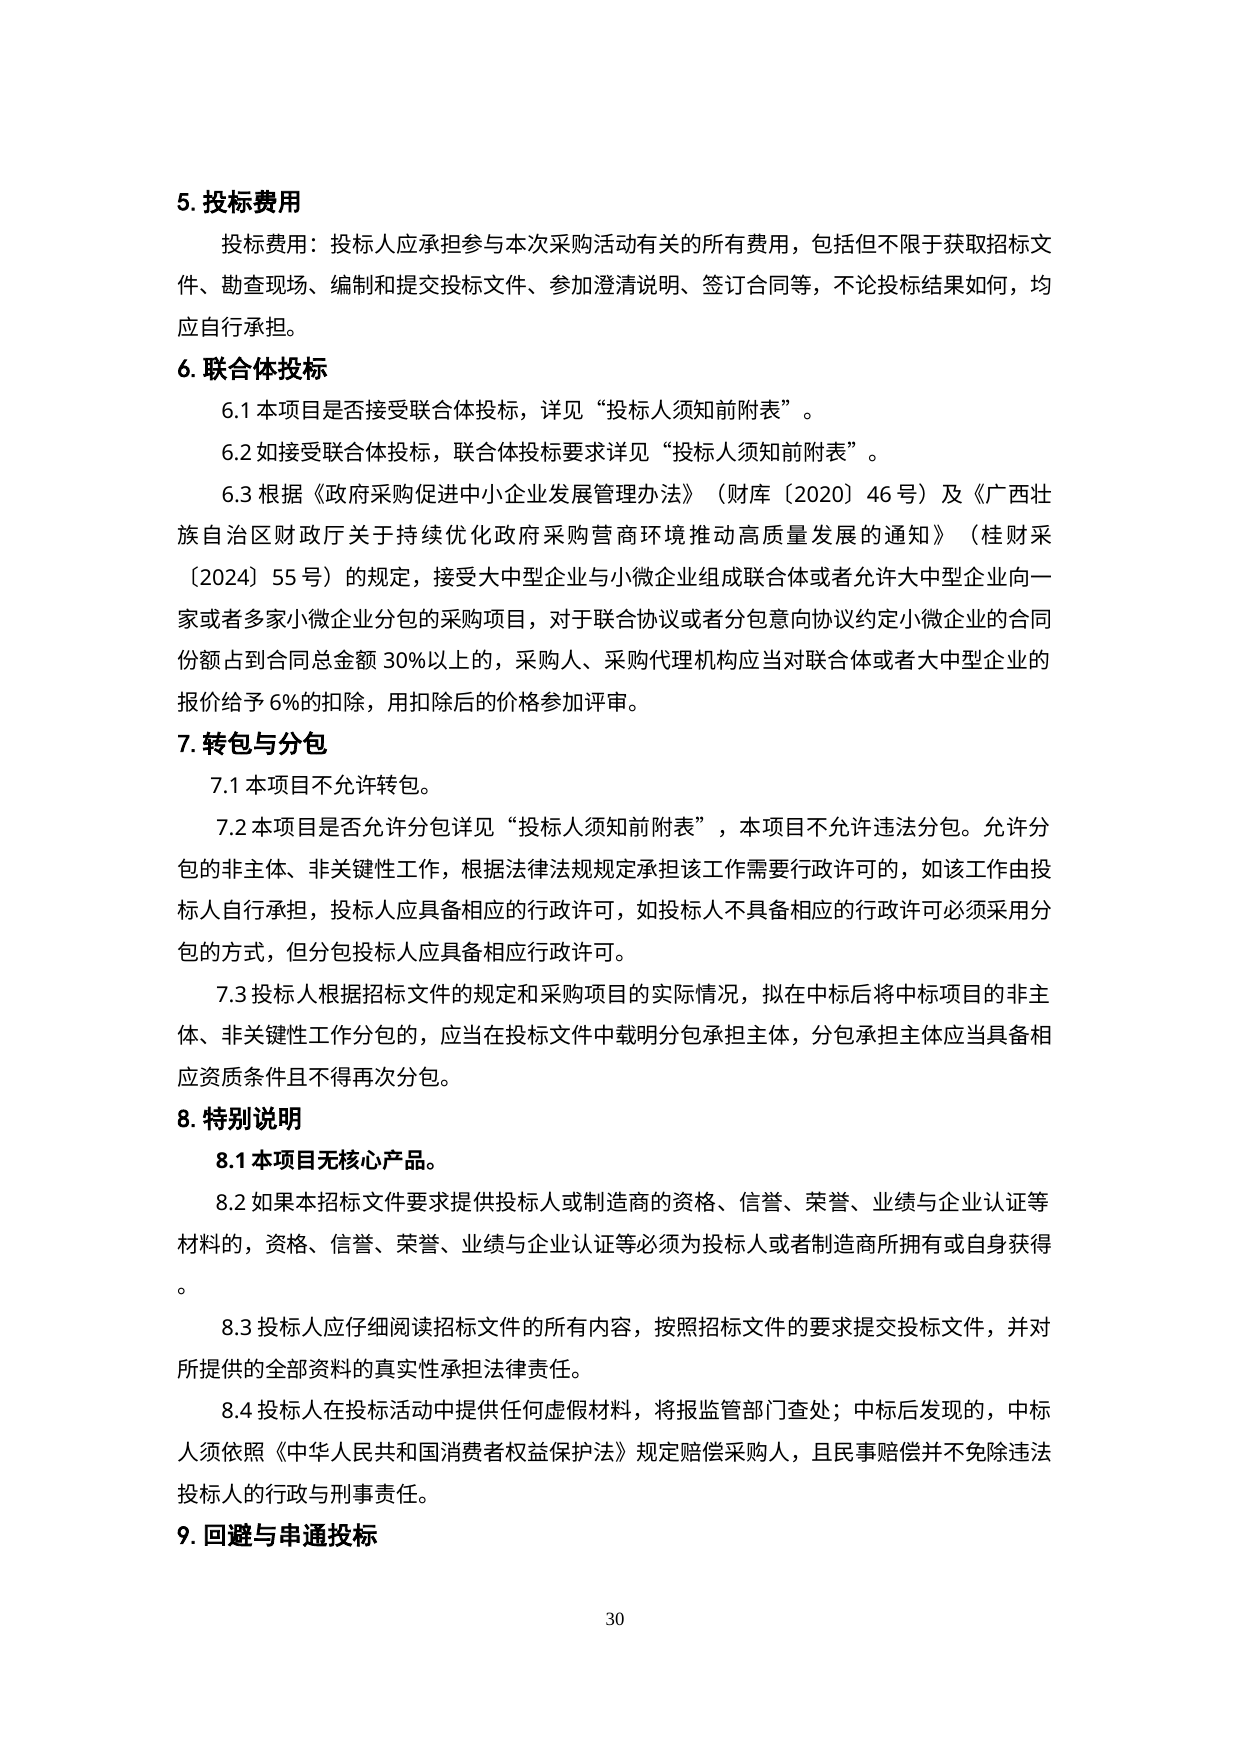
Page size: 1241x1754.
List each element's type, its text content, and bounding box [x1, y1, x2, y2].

subtitle 8.3投标人应仔细阅读招标文件的所有内容，按照招标文件的要求提交投标文件，并对所提供的全部资料的真实性承担法律责任。 [177, 1302, 1052, 1386]
subtitle 8.2如果本招标文件要求提供投标人或制造商的资格、信誉、荣誉、业绩与企业认证等材料的，资格、信誉、荣誉、业绩与企业认证等必须为投标人或者制造商所拥有或自身获得 。 [177, 1177, 1052, 1302]
subtitle 8.1本项目无核心产品。 [177, 1136, 1052, 1177]
subtitle 6.联合体投标 [177, 344, 1052, 386]
text 投标费用：投标人应承担参与本次采购活动有关的所有费用，包括但不限于获取招标文件、勘查现场、编制和提交投标文件、参加澄清说明、签订合同等，不论投标结果如何，均应自行承担。 [177, 219, 1052, 344]
subtitle 7.3投标人根据招标文件的规定和采购项目的实际情况，拟在中标后将中标项目的非主体、非关键性工作分包的，应当在投标文件中载明分包承担主体，分包承担主体应当具备相应资质条件且不得再次分包。 [177, 969, 1052, 1094]
subtitle 5.投标费用 [177, 177, 1052, 219]
subtitle 7.1本项目不允许转包。 [177, 761, 1052, 802]
subtitle 7.2本项目是否允许分包详见“投标人须知前附表”，本项目不允许违法分包。允许分包的非主体、非关键性工作，根据法律法规规定承担该工作需要行政许可的，如该工作由投标人自行承担，投标人应具备相应的行政许可，如投标人不具备相应的行政许可必须采用分包的方式，但分包投标人应具备相应行政许可。 [177, 802, 1052, 969]
text 6.2如接受联合体投标，联合体投标要求详见“投标人须知前附表”。 [177, 427, 1052, 469]
subtitle 8.特别说明 [177, 1094, 1052, 1136]
subtitle 9.回避与串通投标 [177, 1511, 1052, 1552]
subtitle 8.4投标人在投标活动中提供任何虚假材料，将报监管部门查处；中标后发现的，中标人须依照《中华人民共和国消费者权益保护法》规定赔偿采购人，且民事赔偿并不免除违法投标人的行政与刑事责任。 [177, 1386, 1052, 1511]
text 6.1本项目是否接受联合体投标，详见“投标人须知前附表”。 [177, 386, 1052, 427]
subtitle 6.3 根据《政府采购促进中小企业发展管理办法》（财库〔2020〕46号）及《广西壮族自治区财政厅关于持续优化政府采购营商环境推动高质量发展的通知》（桂财采〔2024〕55号）的规定，接受大中型企业与小微企业组成联合体或者允许大中型企业向一家或者多家小微企业分包的采购项目，对于联合协议或者分包意向协议约定小微企业的合同份额占到合同总金额30%以上的，采购人、采购代理机构应当对联合体或者大中型企业的报价给予6%的扣除，用扣除后的价格参加评审。 [177, 469, 1052, 719]
subtitle 7.转包与分包 [177, 719, 1052, 761]
